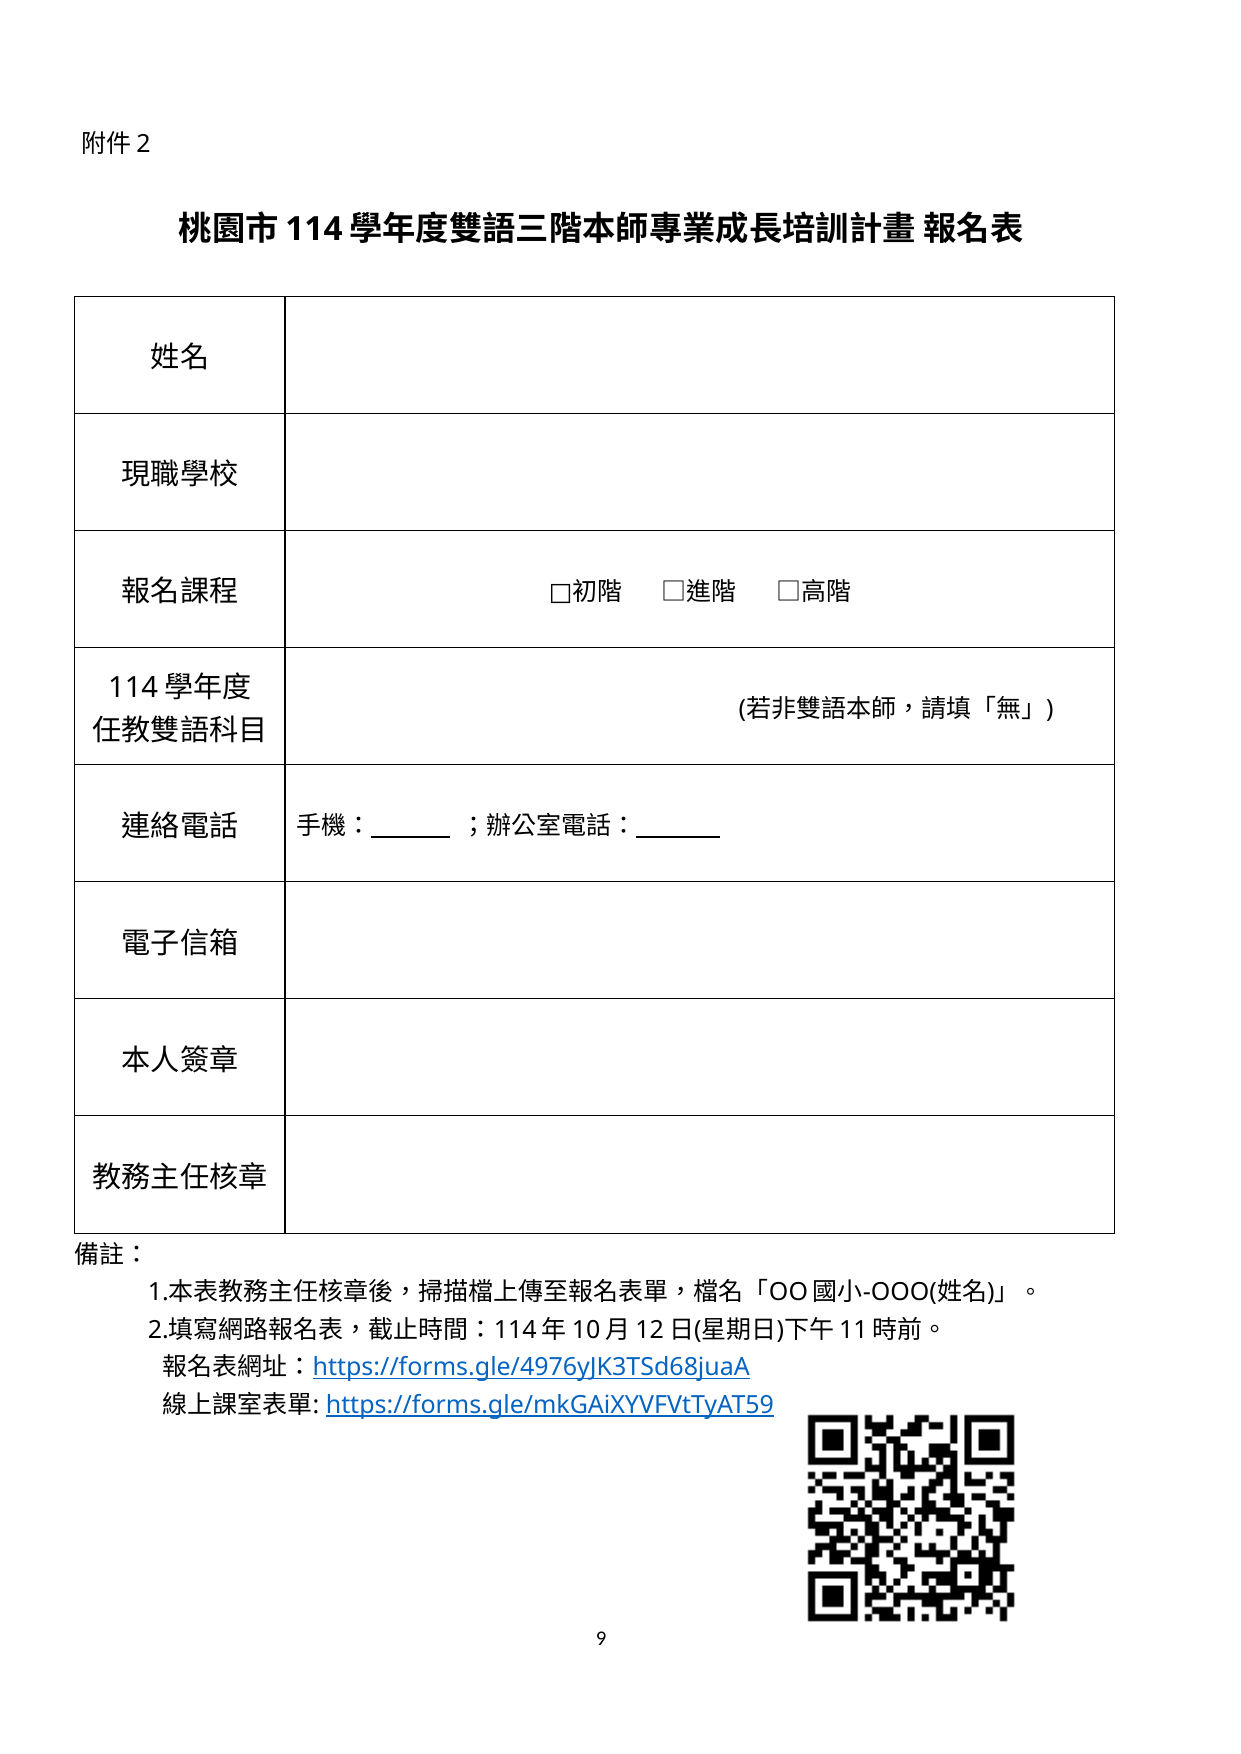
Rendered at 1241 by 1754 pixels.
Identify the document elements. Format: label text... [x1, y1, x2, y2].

text 備註： [74, 1233, 1128, 1271]
text 線上課室表單: https://forms.gle/mkGAiXYVFVtTyAT59 [162, 1383, 1148, 1421]
picture [780, 1387, 1043, 1650]
table_header [286, 297, 1114, 413]
table_header 姓名 [75, 297, 284, 413]
table_cell 本人簽章 [75, 999, 284, 1115]
table_cell 連絡電話 [75, 765, 284, 881]
table_cell 電子信箱 [75, 882, 284, 998]
table_cell 教務主任核章 [75, 1116, 284, 1232]
table_cell 114學年度 任教雙語科目 [75, 648, 284, 764]
table_cell [286, 1116, 1114, 1232]
text 桃園市114學年度雙語三階本師專業成長培訓計畫 報名表 [74, 202, 1128, 250]
table_cell (若非雙語本師，請填「無」) [286, 648, 1114, 764]
text 1.本表教務主任核章後，掃描檔上傳至報名表單，檔名「OO國小-OOO(姓名)」。 [148, 1271, 1148, 1308]
table_cell 報名課程 [75, 531, 284, 647]
table_cell 現職學校 [75, 414, 284, 530]
table_cell [286, 999, 1114, 1115]
table_cell [286, 414, 1114, 530]
text 2.填寫網路報名表，截止時間：114年10月12日(星期日)下午11時前。 [148, 1308, 1148, 1346]
text 報名表網址：https://forms.gle/4976yJK3TSd68juaA [162, 1346, 1148, 1383]
table_cell [286, 882, 1114, 998]
table_cell □初階 □進階 □高階 [286, 531, 1114, 647]
table_cell 手機： ；辦公室電話： [286, 765, 1114, 881]
